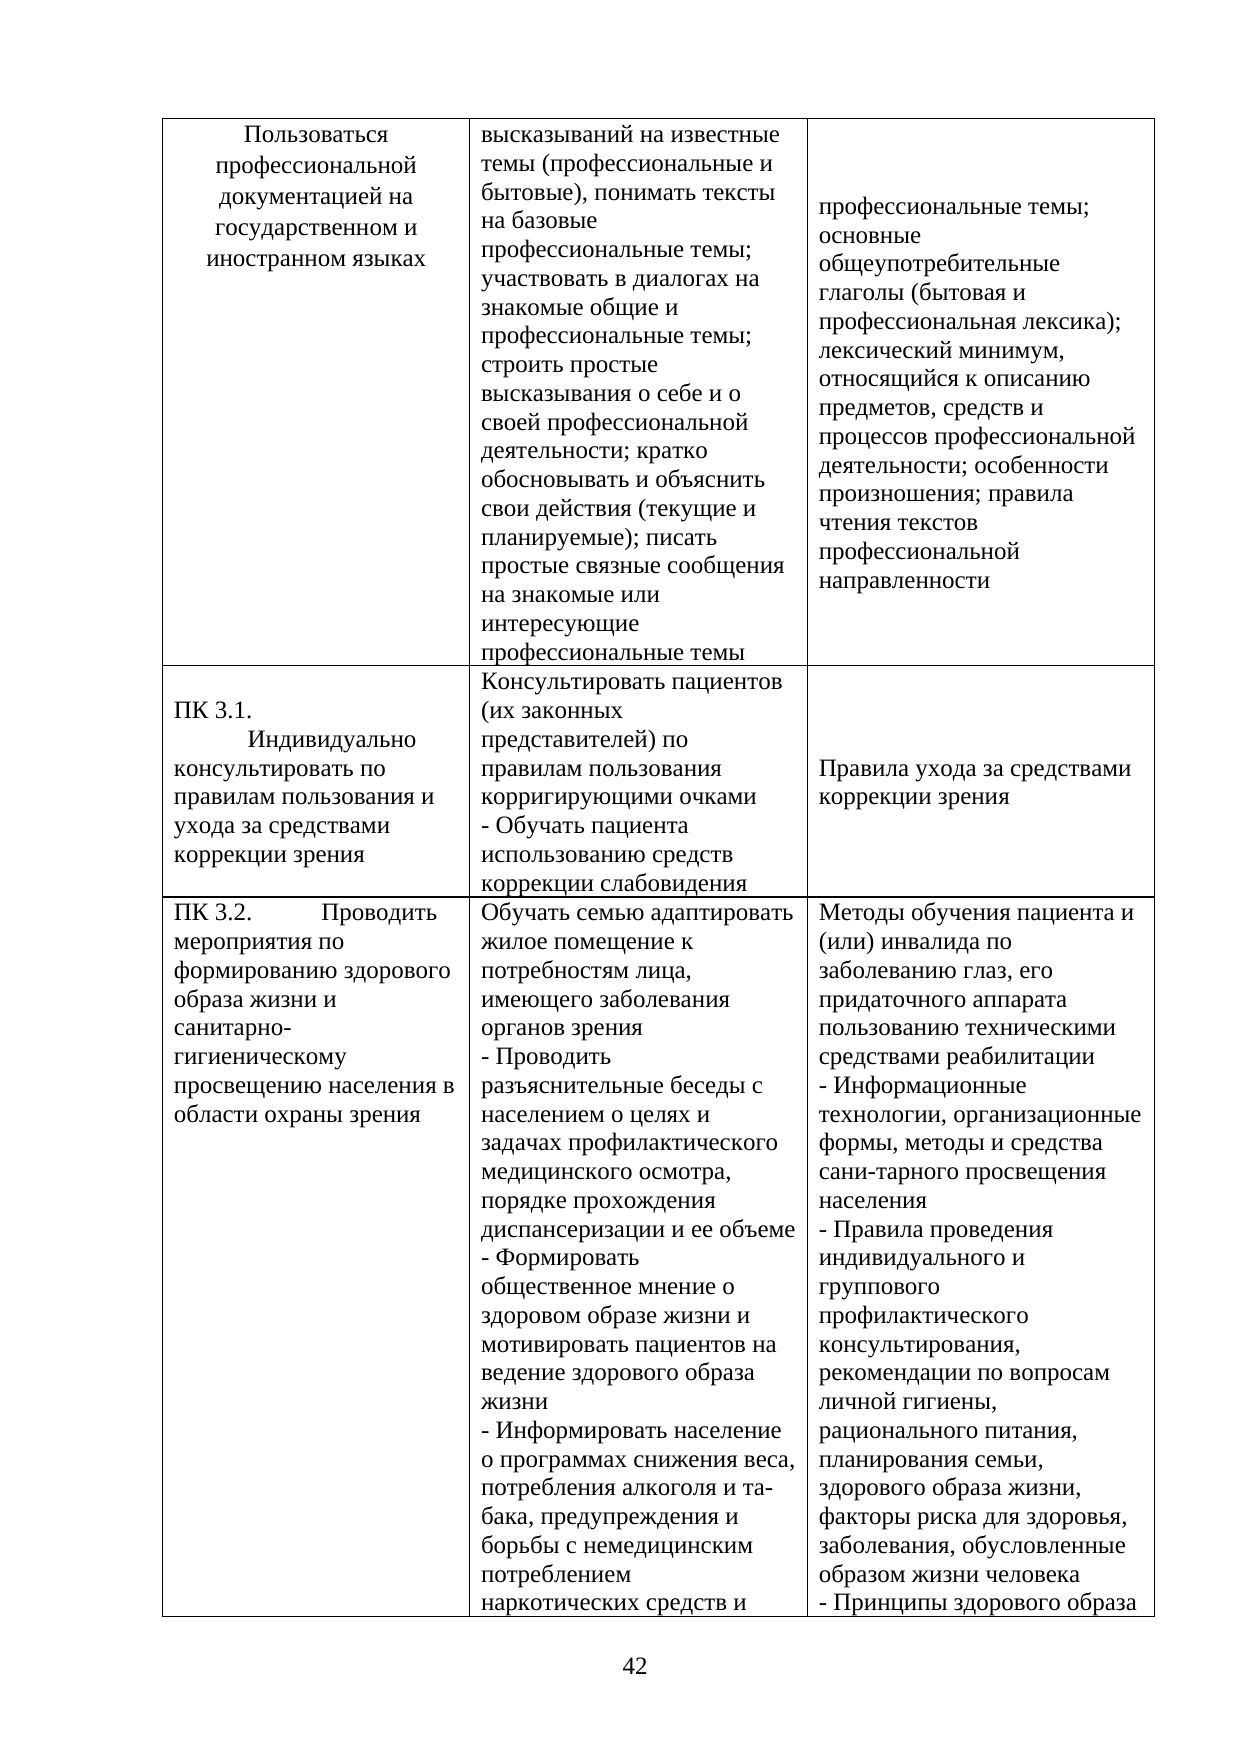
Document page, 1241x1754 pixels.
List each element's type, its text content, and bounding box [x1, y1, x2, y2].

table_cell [470, 898, 807, 1616]
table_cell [470, 119, 807, 665]
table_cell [808, 119, 1154, 665]
table_cell Правила ухода за средствами коррекции зрения [808, 666, 1154, 896]
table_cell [163, 898, 469, 1616]
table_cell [808, 898, 1154, 1616]
table_cell ПК 3.1. Индивидуально консультировать по правилам пользования и ухода за средствами коррекции зрения [163, 666, 469, 896]
table_cell Консультировать пациентов (их законных представителей) по правилам пользования корригирующими очками - Обучать пациента использованию средств коррекции слабовидения [470, 666, 807, 896]
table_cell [163, 119, 469, 665]
